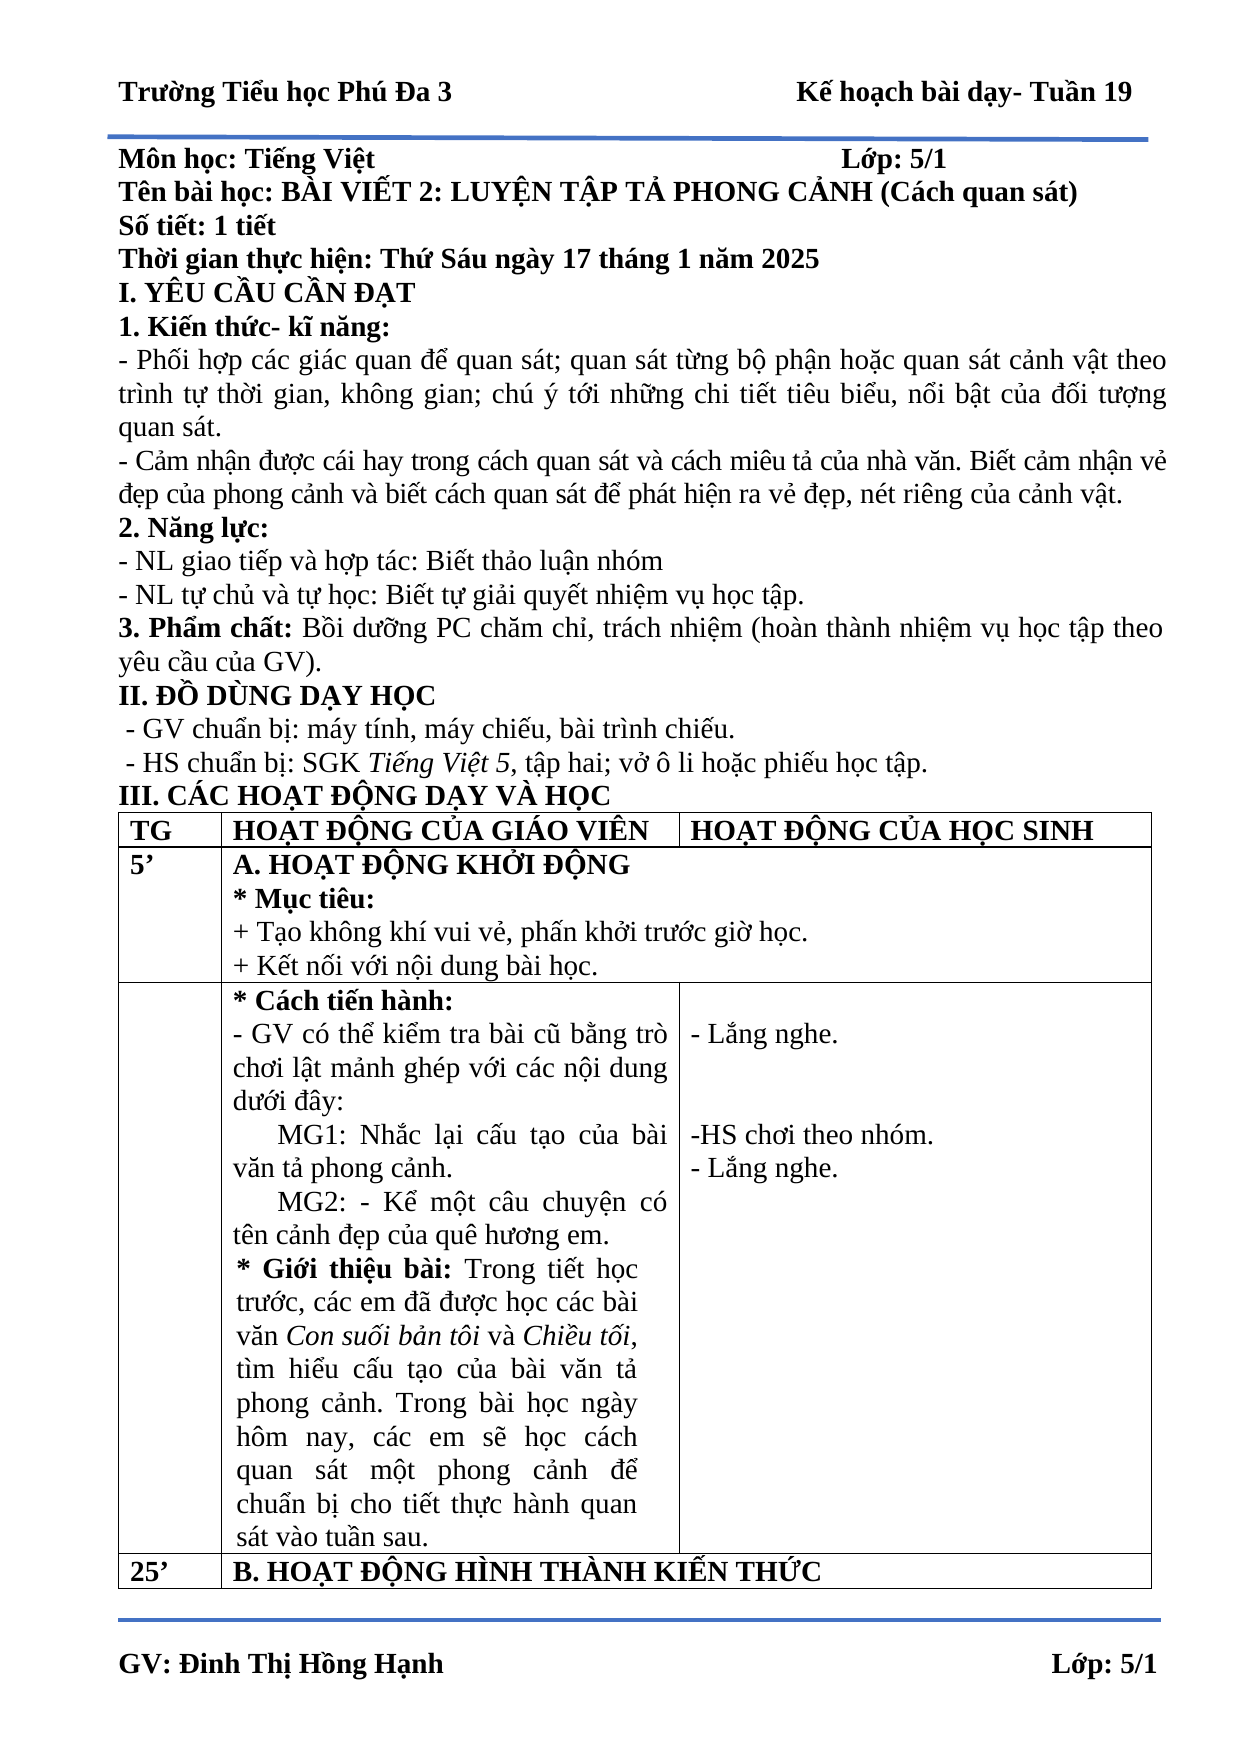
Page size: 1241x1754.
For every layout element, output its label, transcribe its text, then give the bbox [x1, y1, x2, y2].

table_header TG [119, 813, 221, 846]
table_header HOẠT ĐỘNG CỦA GIÁO VIÊN [222, 813, 679, 846]
table_header HOẠT ĐỘNG CỦA HỌC SINH [680, 813, 1151, 846]
text - GV chuẩn bị: máy tính, máy chiếu, bài trình chiếu. [118, 711, 1165, 745]
table_cell - Lắng nghe. -HS chơi theo nhóm. - Lắng nghe. [680, 983, 1151, 1553]
text II. ĐỒ DÙNG DẠY HỌC [118, 678, 1165, 711]
text - NL tự chủ và tự học: Biết tự giải quyết nhiệm vụ học tập. [118, 577, 1168, 611]
table_cell A. HOẠT ĐỘNG KHỞI ĐỘNG * Mục tiêu: + Tạo không khí vui vẻ, phấn khởi trước giờ học. + Kết nối với nội dung bài học. [222, 848, 1151, 982]
text - Phối hợp các giác quan để quan sát; quan sát từng bộ phận hoặc quan sát cảnh vật theo trình tự thời gian, không gian; chú ý tới những chi tiết tiêu biểu, nổi bật của đối tượng quan sát. [118, 342, 1168, 443]
table_cell 5’ [119, 848, 221, 982]
table_cell * Cách tiến hành: - GV có thể kiểm tra bài cũ bằng trò chơi lật mảnh ghép với các nội dung dưới đây: MG1: Nhắc lại cấu tạo của bài văn tả phong cảnh. MG2: - Kể một câu chuyện có tên cảnh đẹp của quê hương em. * Giới thiệu bài: Trong tiết học trước, các em đã được học các bài văn Con suối bản tôi và Chiều tối, tìm hiểu cấu tạo của bài văn tả phong cảnh. Trong bài học ngày hôm nay, các em sẽ học cách quan sát một phong cảnh để chuẩn bị cho tiết thực hành quan sát vào tuần sau. [222, 983, 679, 1553]
text Số tiết: 1 tiết [118, 208, 1165, 242]
text III. CÁC HOẠT ĐỘNG DẠY VÀ HỌC [118, 778, 1165, 812]
text Thời gian thực hiện: Thứ Sáu ngày 17 tháng 1 năm 2025 [118, 242, 1165, 275]
table_cell [119, 983, 221, 1553]
text Tên bài học: BÀI VIẾT 2: LUYỆN TẬP TẢ PHONG CẢNH (Cách quan sát) [118, 174, 1165, 208]
text I. YÊU CẦU CẦN ĐẠT [118, 275, 1165, 309]
text - NL giao tiếp và hợp tác: Biết thảo luận nhóm [118, 543, 1168, 577]
text - HS chuẩn bị: SGK Tiếng Việt 5, tập hai; vở ô li hoặc phiếu học tập. [118, 745, 1165, 778]
text 2. Năng lực: [118, 510, 1168, 543]
text 1. Kiến thức- kĩ năng: [118, 309, 1168, 342]
text 3. Phẩm chất: Bồi dưỡng PC chăm chỉ, trách nhiệm (hoàn thành nhiệm vụ học tập theo yêu cầu của GV). [118, 611, 1165, 678]
text - Cảm nhận được cái hay trong cách quan sát và cách miêu tả của nhà văn. Biết cảm nhận vẻ đẹp của phong cảnh và biết cách quan sát để phát hiện ra vẻ đẹp, nét riêng của cảnh vật. [118, 443, 1168, 510]
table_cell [222, 1554, 1151, 1587]
table_cell 25’ [119, 1554, 221, 1587]
text Môn học: Tiếng Việt Lớp: 5/1 [118, 141, 1165, 174]
